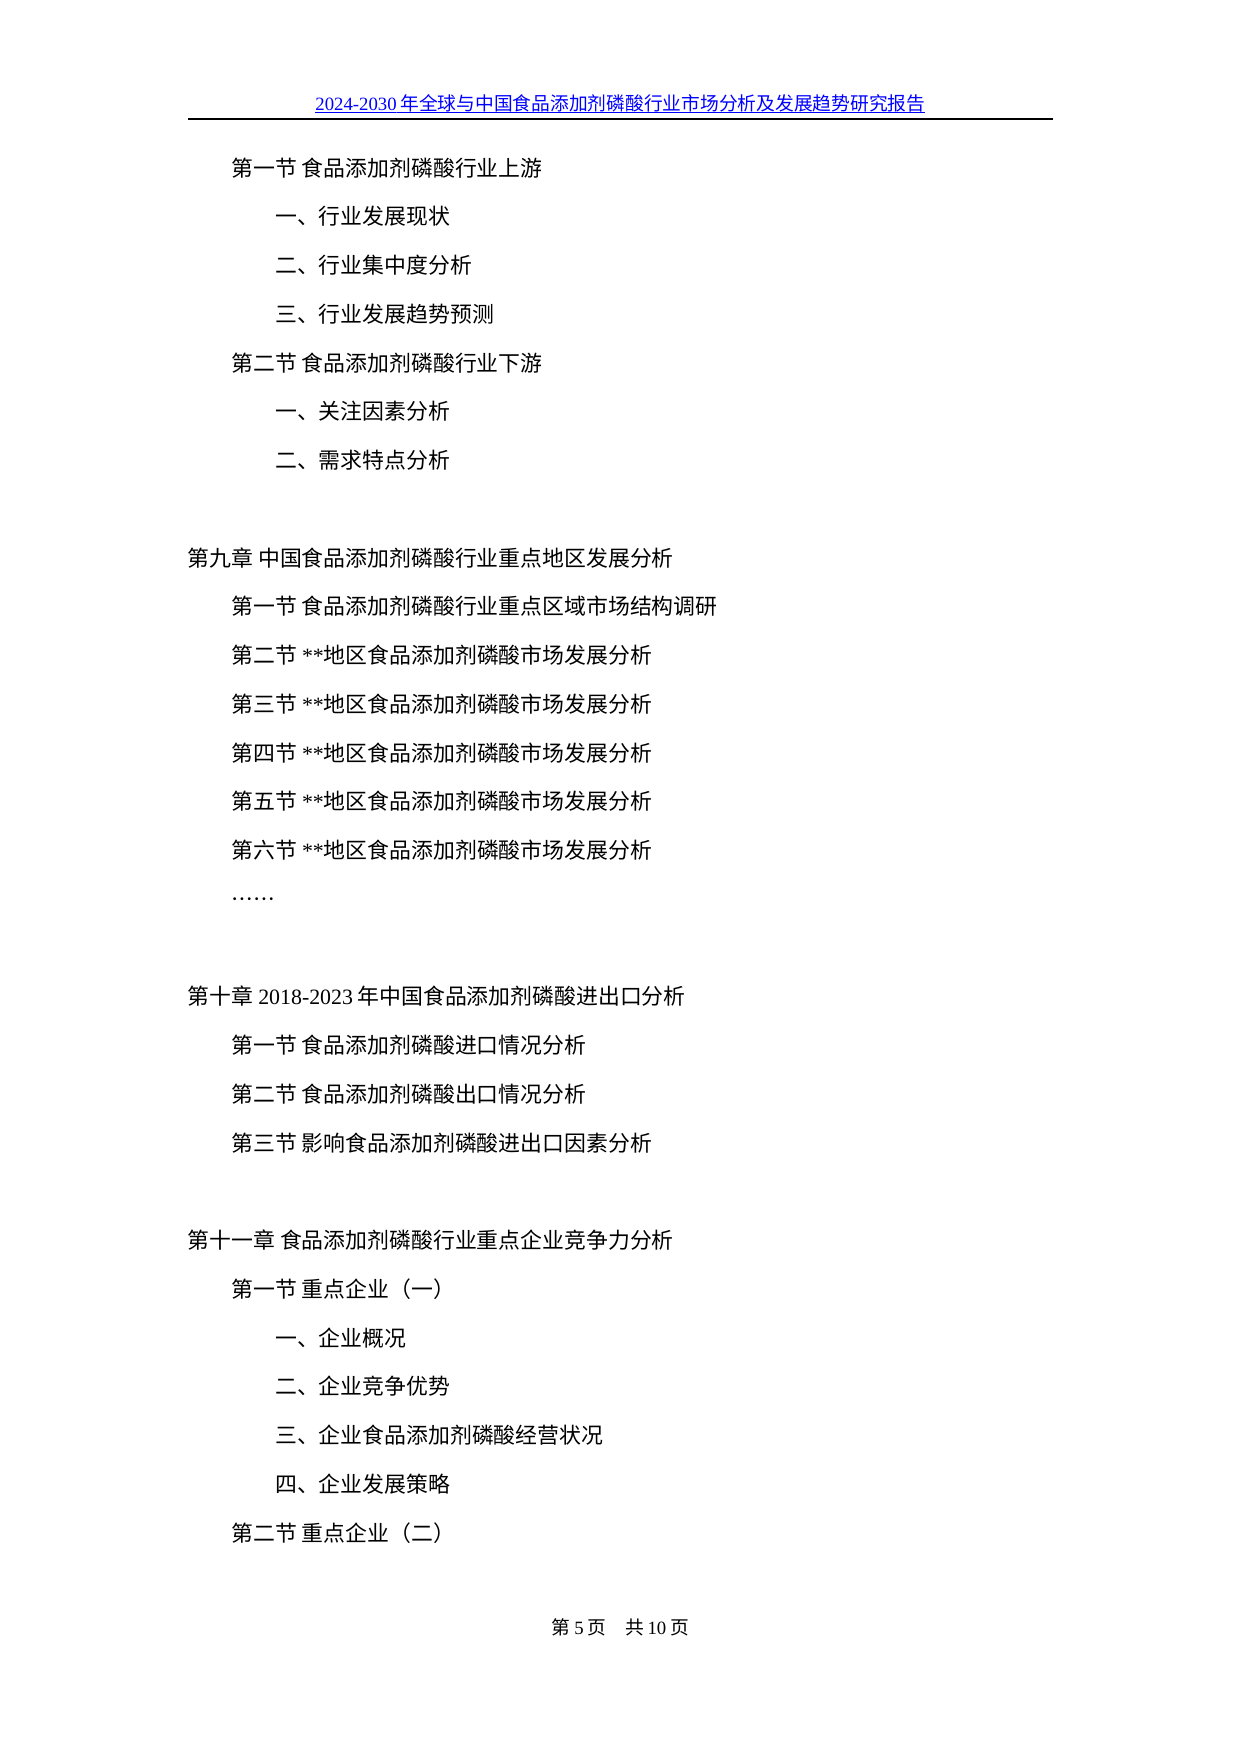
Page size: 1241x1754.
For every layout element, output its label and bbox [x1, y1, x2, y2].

text [187, 150, 1053, 1548]
